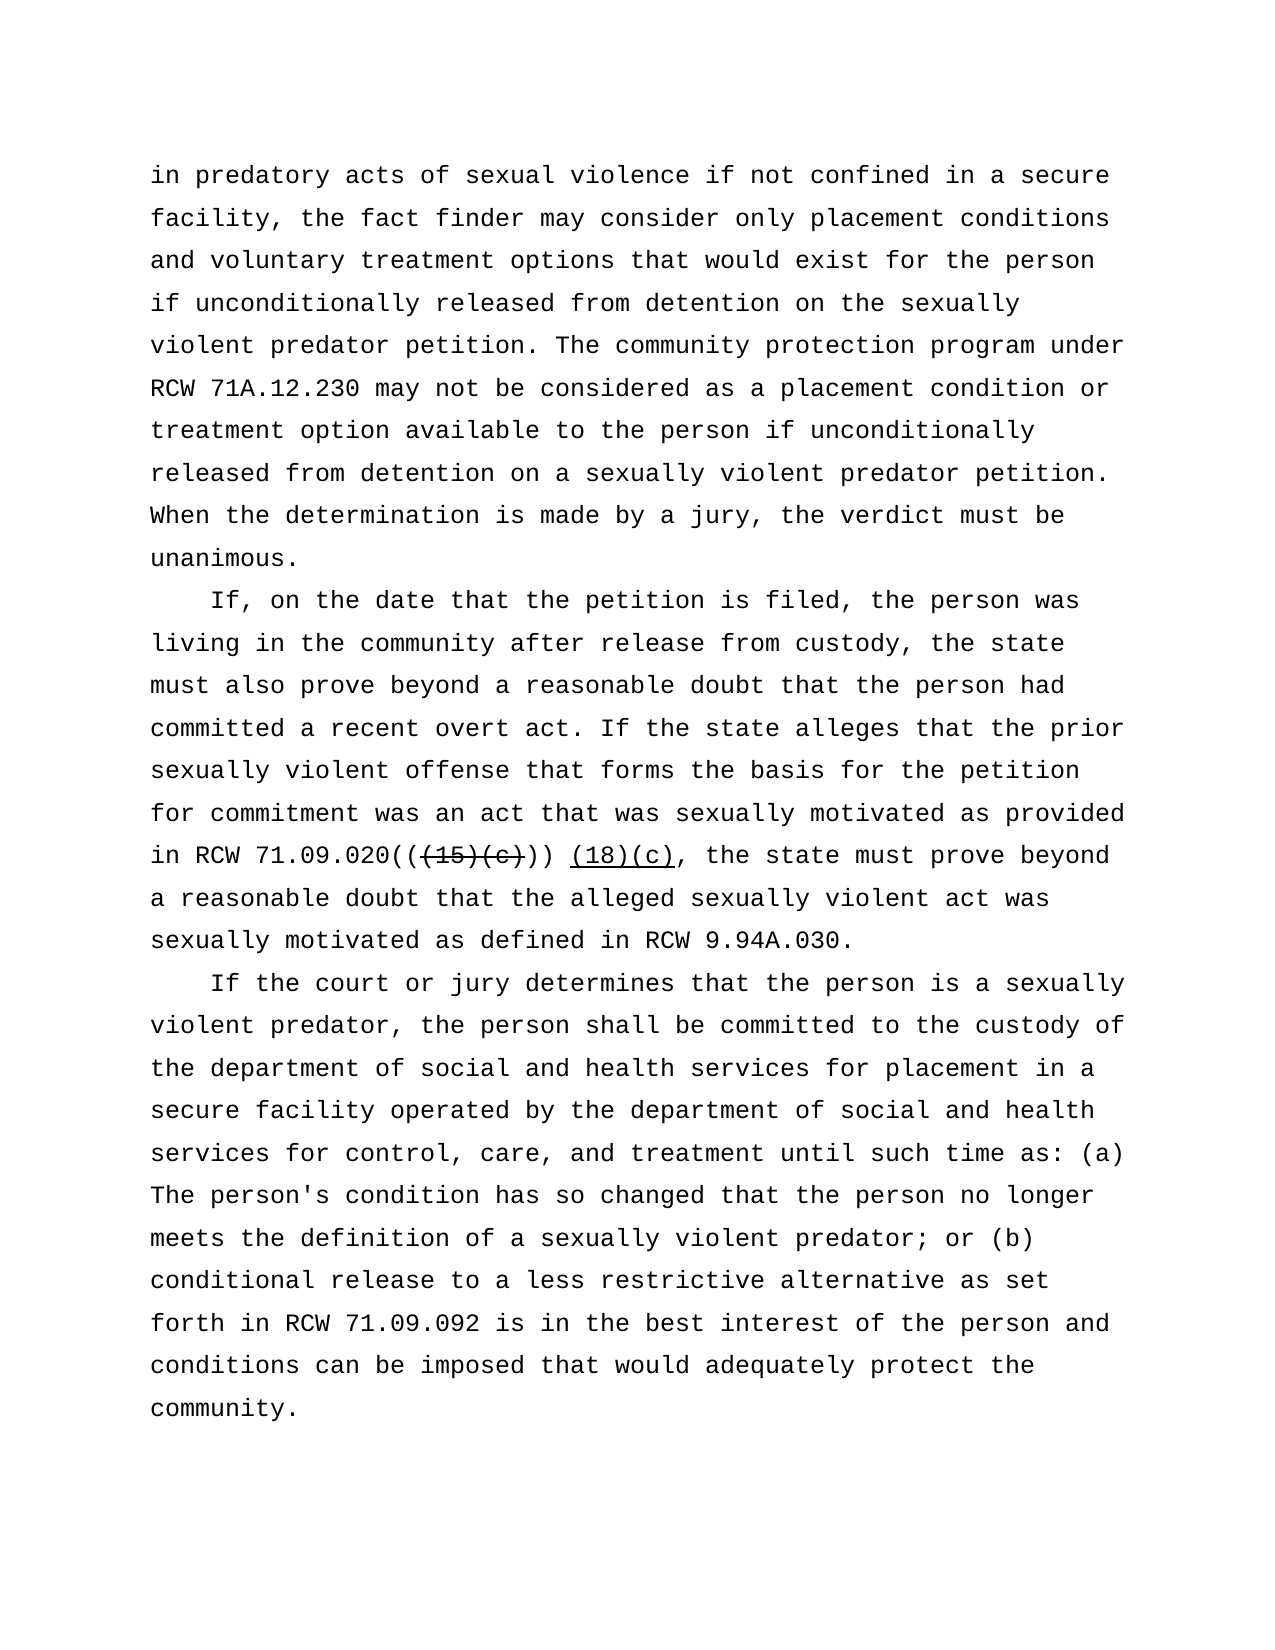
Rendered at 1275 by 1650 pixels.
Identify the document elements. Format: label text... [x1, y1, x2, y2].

text If, on the date that the petition is filed, the person was living in the community after release from custody, the state must also prove beyond a reasonable doubt that the person had committed a recent overt act. If the state alleges that the prior sexually violent offense that forms the basis for the petition for commitment was an act that was sexually motivated as provided in RCW 71.09.020(((15)(c))) (18)(c), the state must prove beyond a reasonable doubt that the alleged sexually violent act was sexually motivated as defined in RCW 9.94A.030. [150, 575, 1125, 957]
text If the court or jury determines that the person is a sexually violent predator, the person shall be committed to the custody of the department of social and health services for placement in a secure facility operated by the department of social and health services for control, care, and treatment until such time as: (a) The person's condition has so changed that the person no longer meets the definition of a sexually violent predator; or (b) conditional release to a less restrictive alternative as set forth in RCW 71.09.092 is in the best interest of the person and conditions can be imposed that would adequately protect the community. [150, 957, 1125, 1425]
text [150, 150, 1125, 575]
